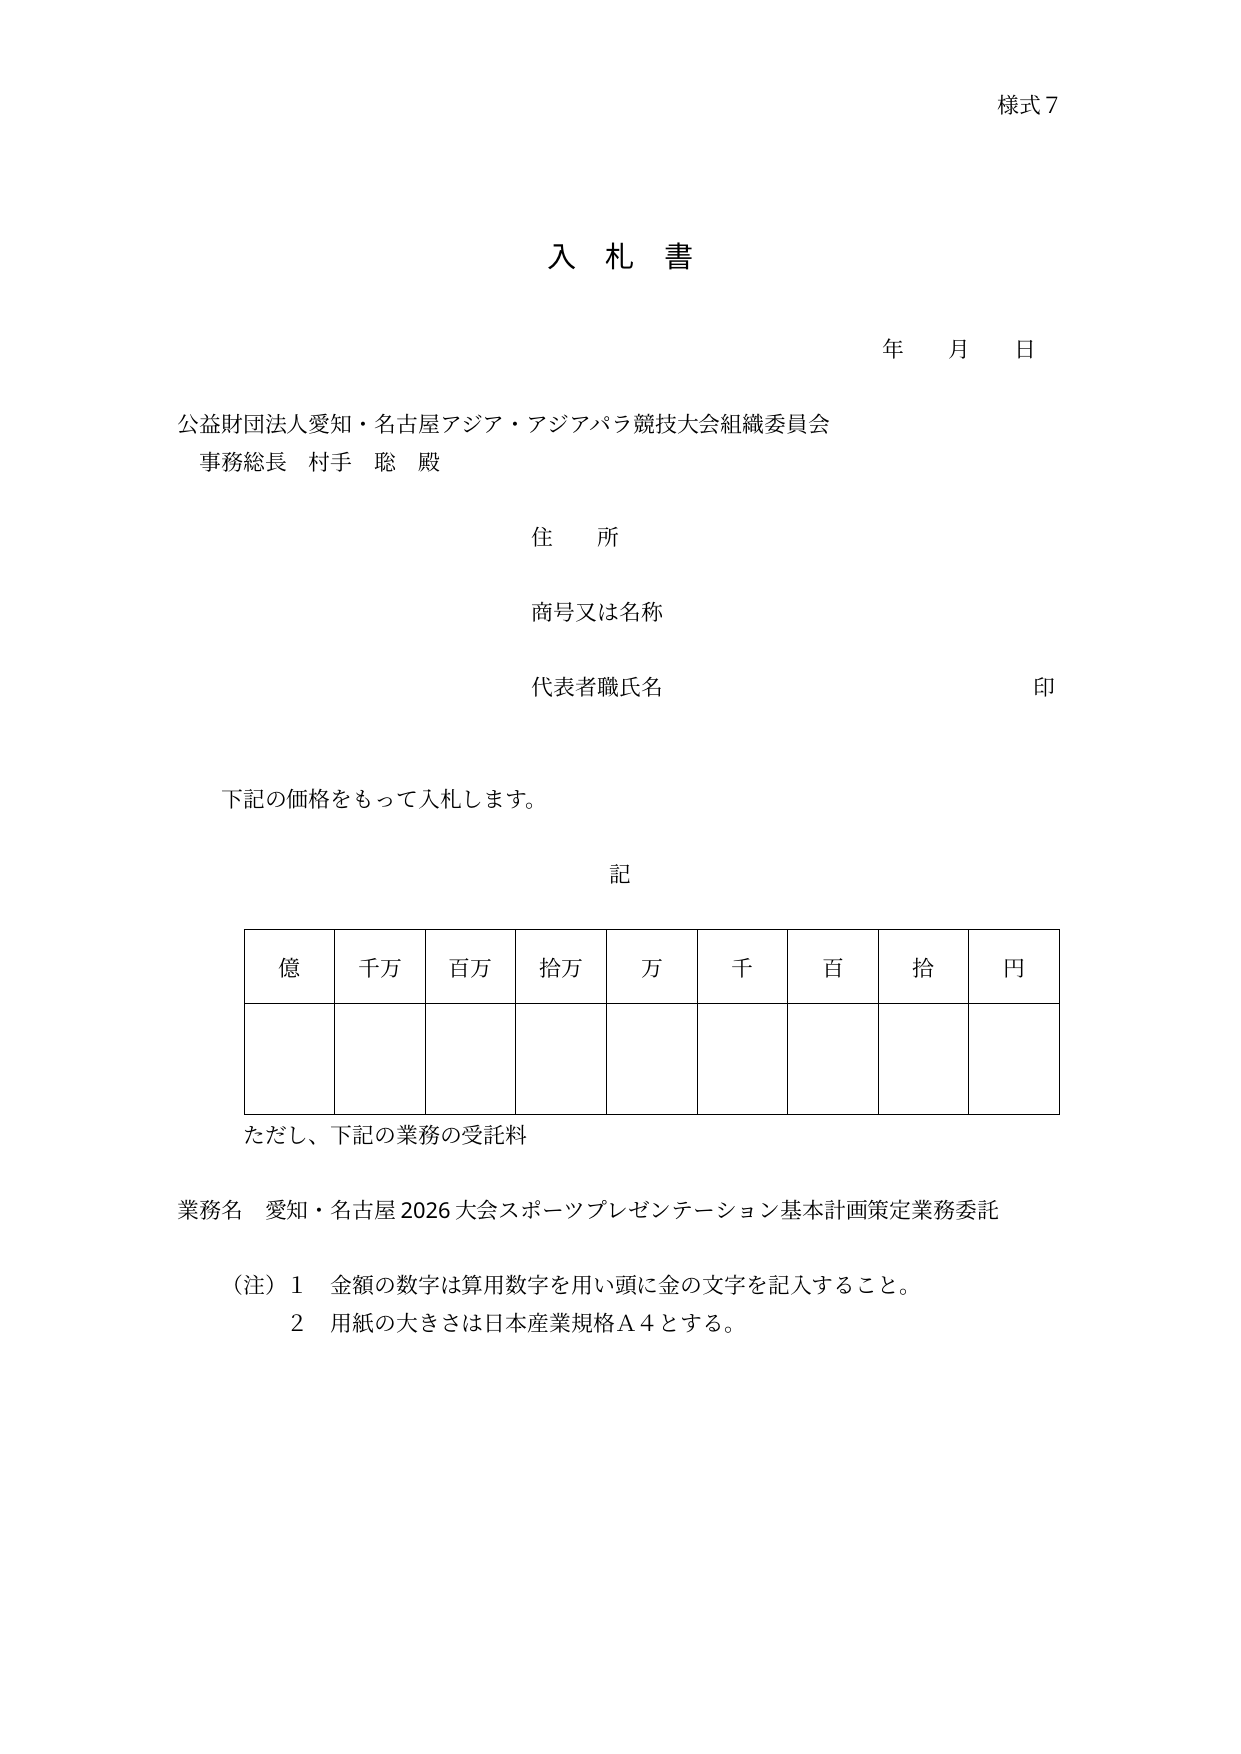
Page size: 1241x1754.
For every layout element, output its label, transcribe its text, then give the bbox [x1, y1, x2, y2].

text 商号又は名称 [532, 592, 1063, 629]
table_header 億 [245, 930, 334, 1003]
text （注）１ 金額の数字は算用数字を用い頭に金の文字を記入すること。 [177, 1265, 1063, 1303]
text ただし、下記の業務の受託料 [177, 1115, 1063, 1153]
table_header 千 [698, 930, 787, 1003]
text 年 月 日 [177, 329, 1063, 367]
table_header 拾万 [516, 930, 606, 1003]
text 代表者職氏名 印 [532, 667, 1063, 704]
text 下記の価格をもって入札します。 [177, 779, 1063, 817]
text 業務名 愛知・名古屋2026大会スポーツプレゼンテーション基本計画策定業務委託 [177, 1190, 1063, 1228]
table_header 百万 [426, 930, 515, 1003]
table_cell [698, 1004, 787, 1114]
table_cell [516, 1004, 606, 1114]
text 事務総長 村手 聡 殿 [177, 442, 1063, 479]
table_cell [788, 1004, 878, 1114]
table_cell [607, 1004, 697, 1114]
table_header 百 [788, 930, 878, 1003]
table_header 拾 [879, 930, 968, 1003]
text 入 札 書 [177, 217, 1063, 292]
table_cell [969, 1004, 1059, 1114]
table_cell [879, 1004, 968, 1114]
text 住 所 [532, 517, 1063, 554]
table_header 円 [969, 930, 1059, 1003]
table_header 千万 [335, 930, 425, 1003]
table_cell [245, 1004, 334, 1114]
table_cell [426, 1004, 515, 1114]
subtitle 記 [177, 854, 1063, 892]
table_cell [335, 1004, 425, 1114]
text 公益財団法人愛知・名古屋アジア・アジアパラ競技大会組織委員会 [177, 404, 1063, 442]
text ２ 用紙の大きさは日本産業規格Ａ４とする。 [177, 1303, 1063, 1340]
table_header 万 [607, 930, 697, 1003]
